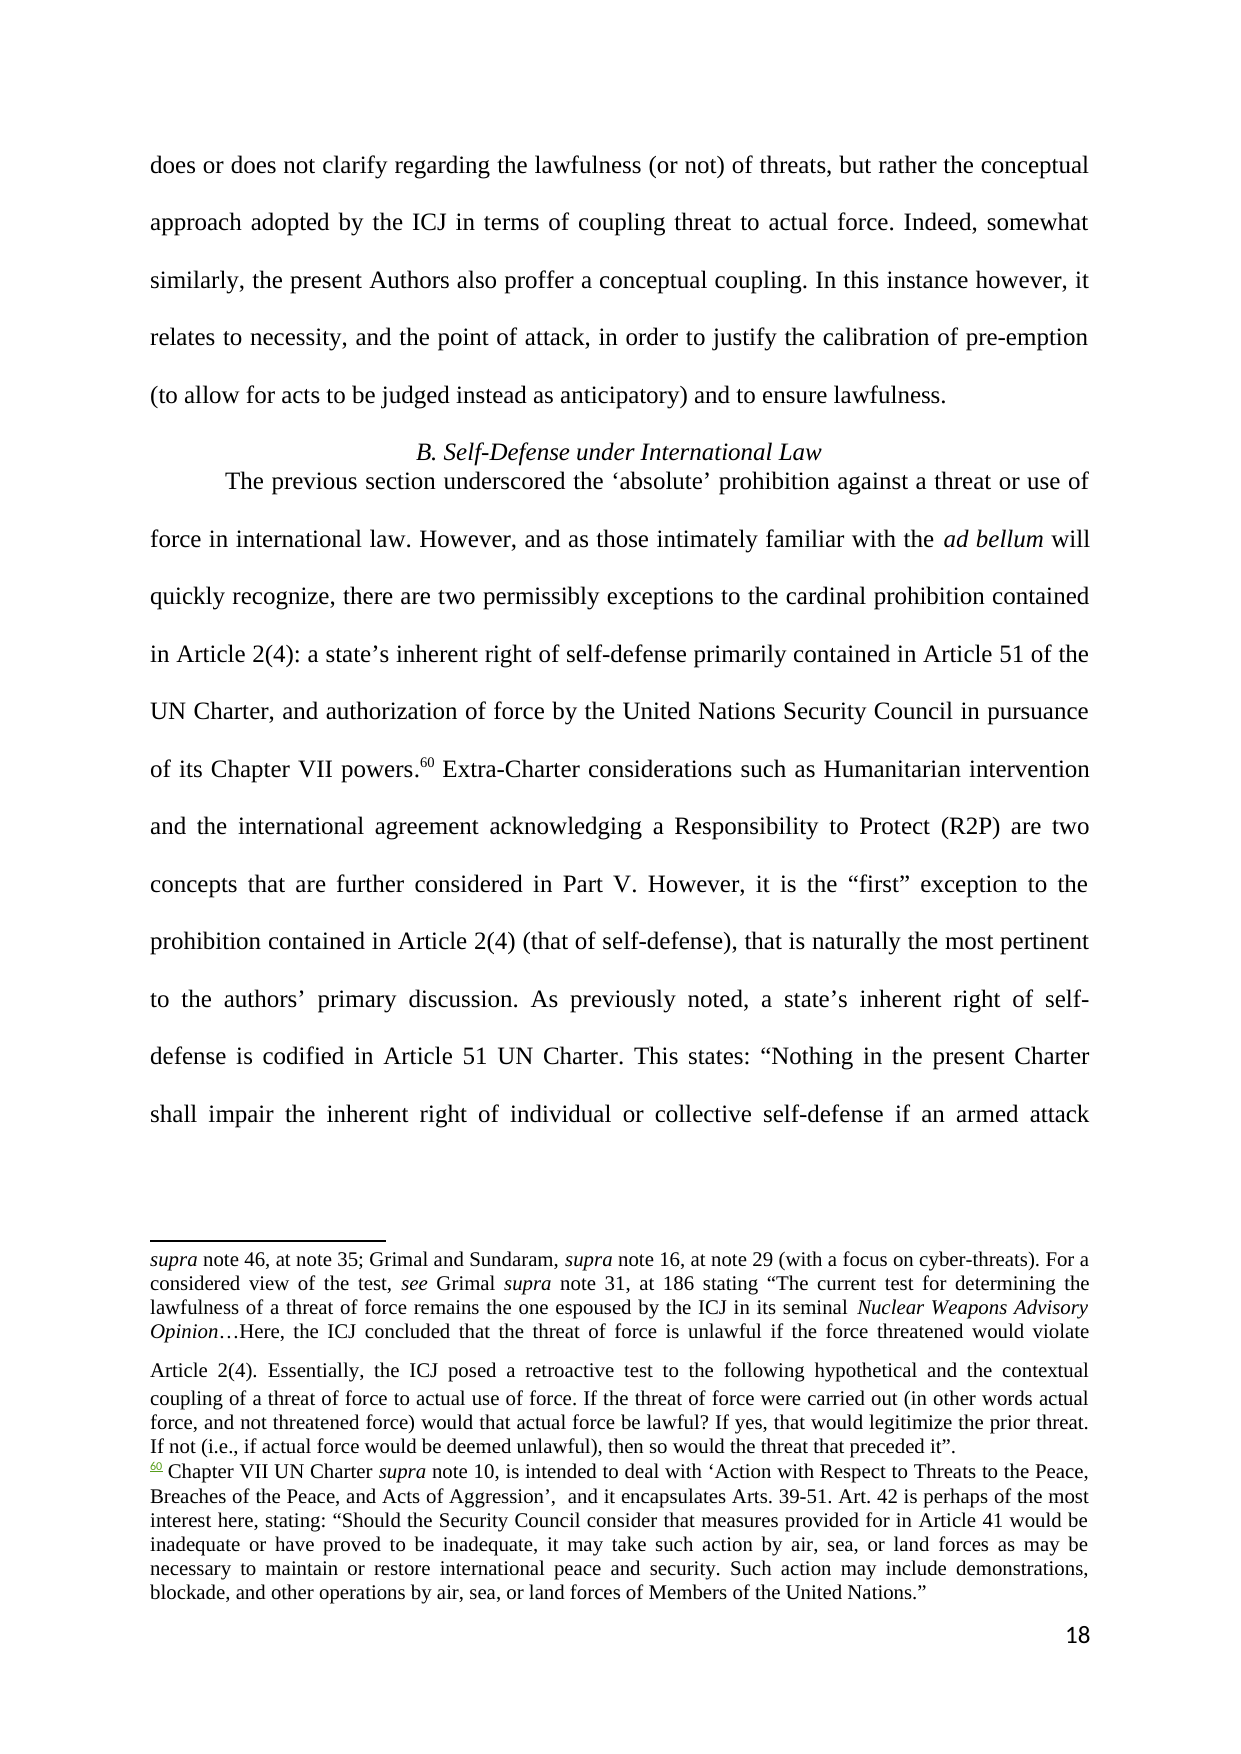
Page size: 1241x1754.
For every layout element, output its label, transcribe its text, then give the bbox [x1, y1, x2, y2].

text B. Self-Defense under International Law [150, 437, 1090, 466]
text However, and in direct relation to this present Article, it is actually the current “test” for determining the lawfulness of a threat of force espoused by the ICJ in the Nuclear Weapons advisory opinion, which is of most interest. This is not because of what the test does or does not clarify regarding the lawfulness (or not) of thrats, but rather the conceptual approach adopted by the ICJ in terms of coupling threat to actual force. Isimilarthe present Authors proffer a conceptual coupling relatto necessity and point of attack in order to justify the calibration of pre-emption (to allow for acts to be judged instead as anticipatory) to ensure lawfulness. [150, 150, 1090, 409]
text The previous section underscored the ‘absolute’ prohibition against a threat or use of force in international law. However, and as those intimately familiar with the ad bellum will quickly recognize, there are two permissibly exceptions to the cardinal prohibition contained in Article 2(4): a state’s inherent right of self-defense primarily contained in Article 51 of the UN Charter, and authorization of force by the United Nations Security Council in pursuance of its Chapter VII powers. Extra-Charter considerations such as Humanitarian intervention and the international agreement acknowledging a Responsibility to Protect (R2P) are two concepts that are further considered in Part V. However, it is the “first” exception to the prohibition contained in Article 2(4) (that of self-defense), that is naturally the most pertinent to the authors’ primary discussion. As previously noted, a state’s inherent right of self-defense is codified in Article 51 UN Charter. This states: [150, 466, 1090, 1127]
